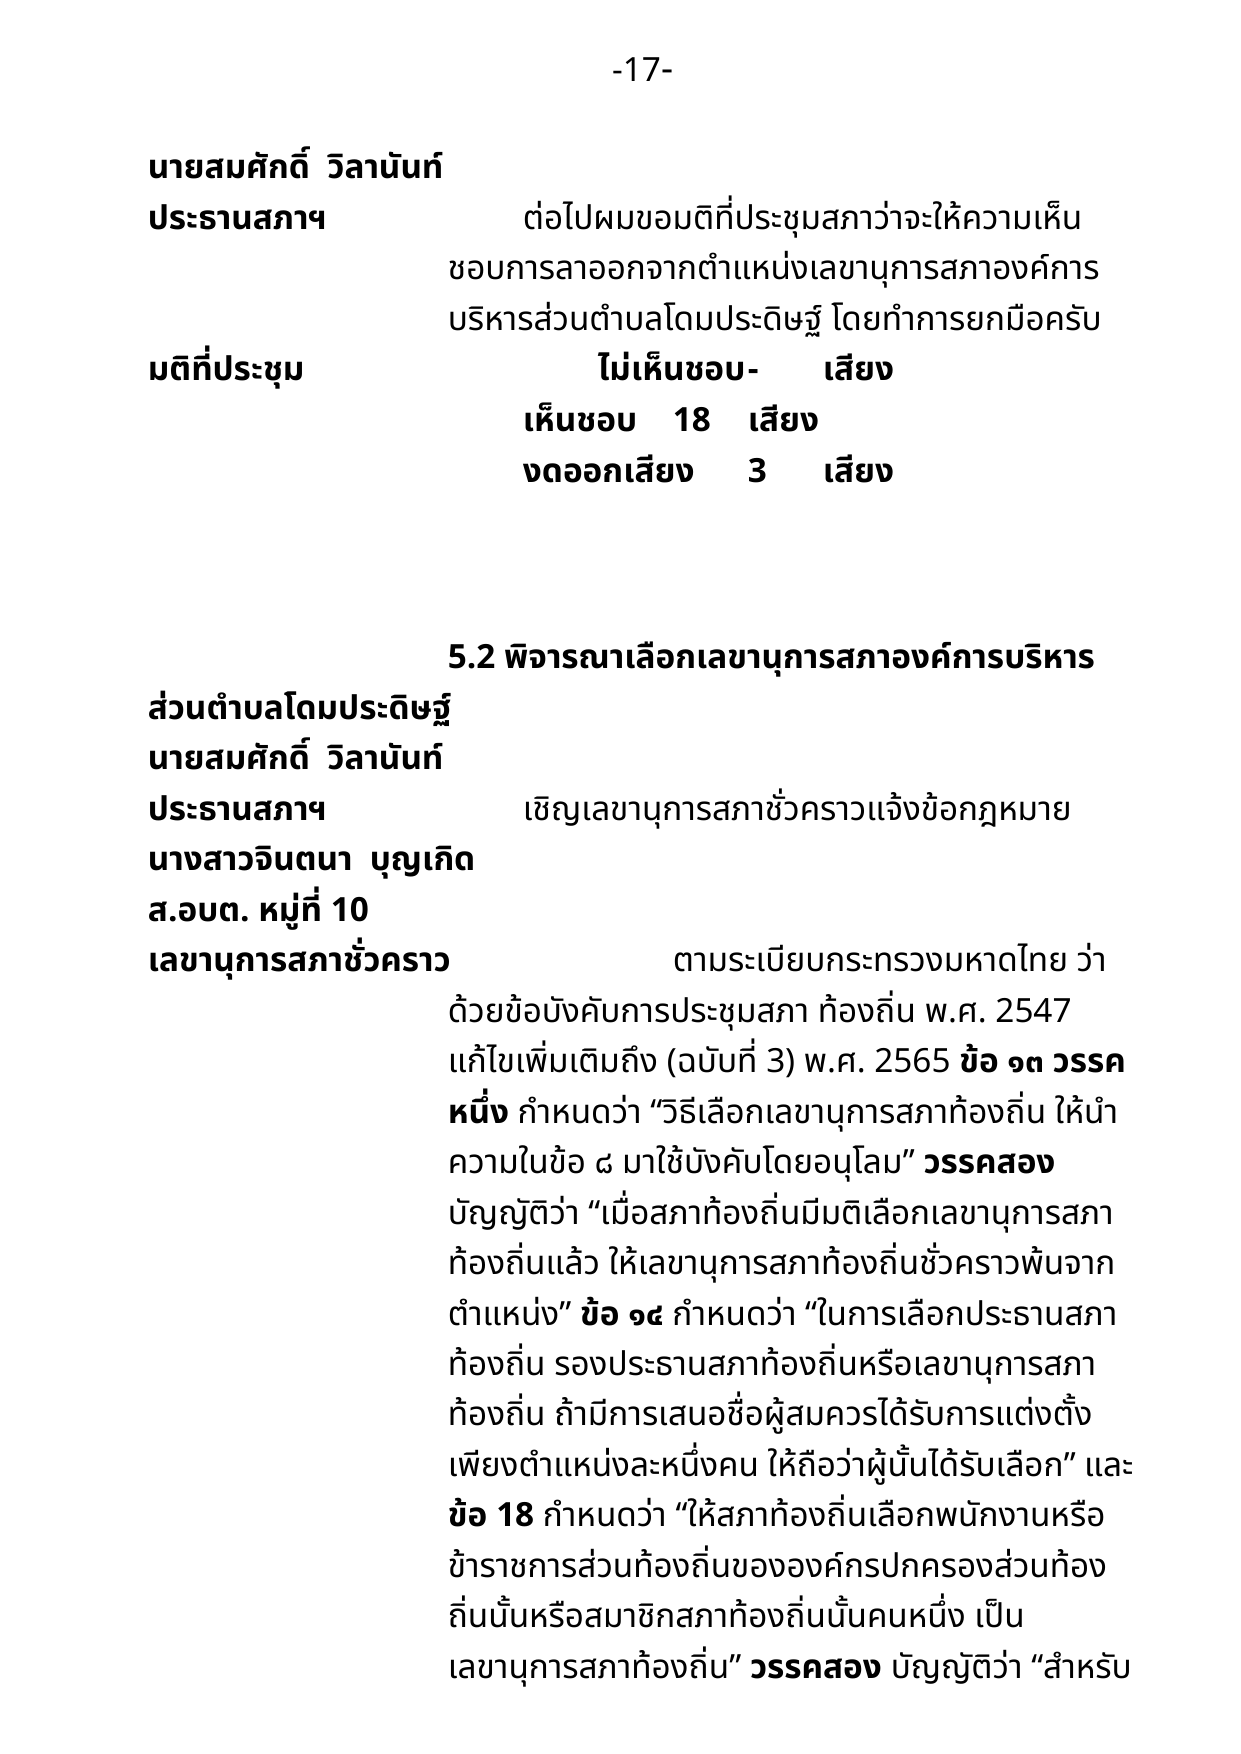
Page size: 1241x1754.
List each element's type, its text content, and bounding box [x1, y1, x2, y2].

text 5.2 พิจารณาเลือกเลขานุการสภาองค์การบริหารส่วนตำบลโดมประดิษฐ์ [148, 633, 1137, 734]
list มติที่ประชุม ไม่เห็นชอบ - เสียง [148, 345, 1137, 396]
list เห็นชอบ 18 เสียง [523, 396, 1137, 446]
text นางสาวจินตนา บุญเกิด [148, 835, 1137, 886]
text ประธานสภาฯ เชิญเลขานุการสภาชั่วคราวแจ้งข้อกฎหมาย [148, 785, 1137, 835]
text นายสมศักดิ์ วิลานันท์ [148, 143, 1137, 194]
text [148, 936, 1137, 1693]
text งดออกเสียง 3 เสียง [148, 446, 1137, 497]
text นายสมศักดิ์ วิลานันท์ [148, 734, 1137, 785]
text ประธานสภาฯ ต่อไปผมขอมติที่ประชุมสภาว่าจะให้ความเห็นชอบการลาออกจากตำแหน่งเลขานุการสภาองค์การบริหารส่วนตำบลโดมประดิษฐ์ โดยทำการยกมือครับ [148, 194, 1137, 345]
text ส.อบต. หมู่ที่ 10 [148, 886, 1137, 936]
